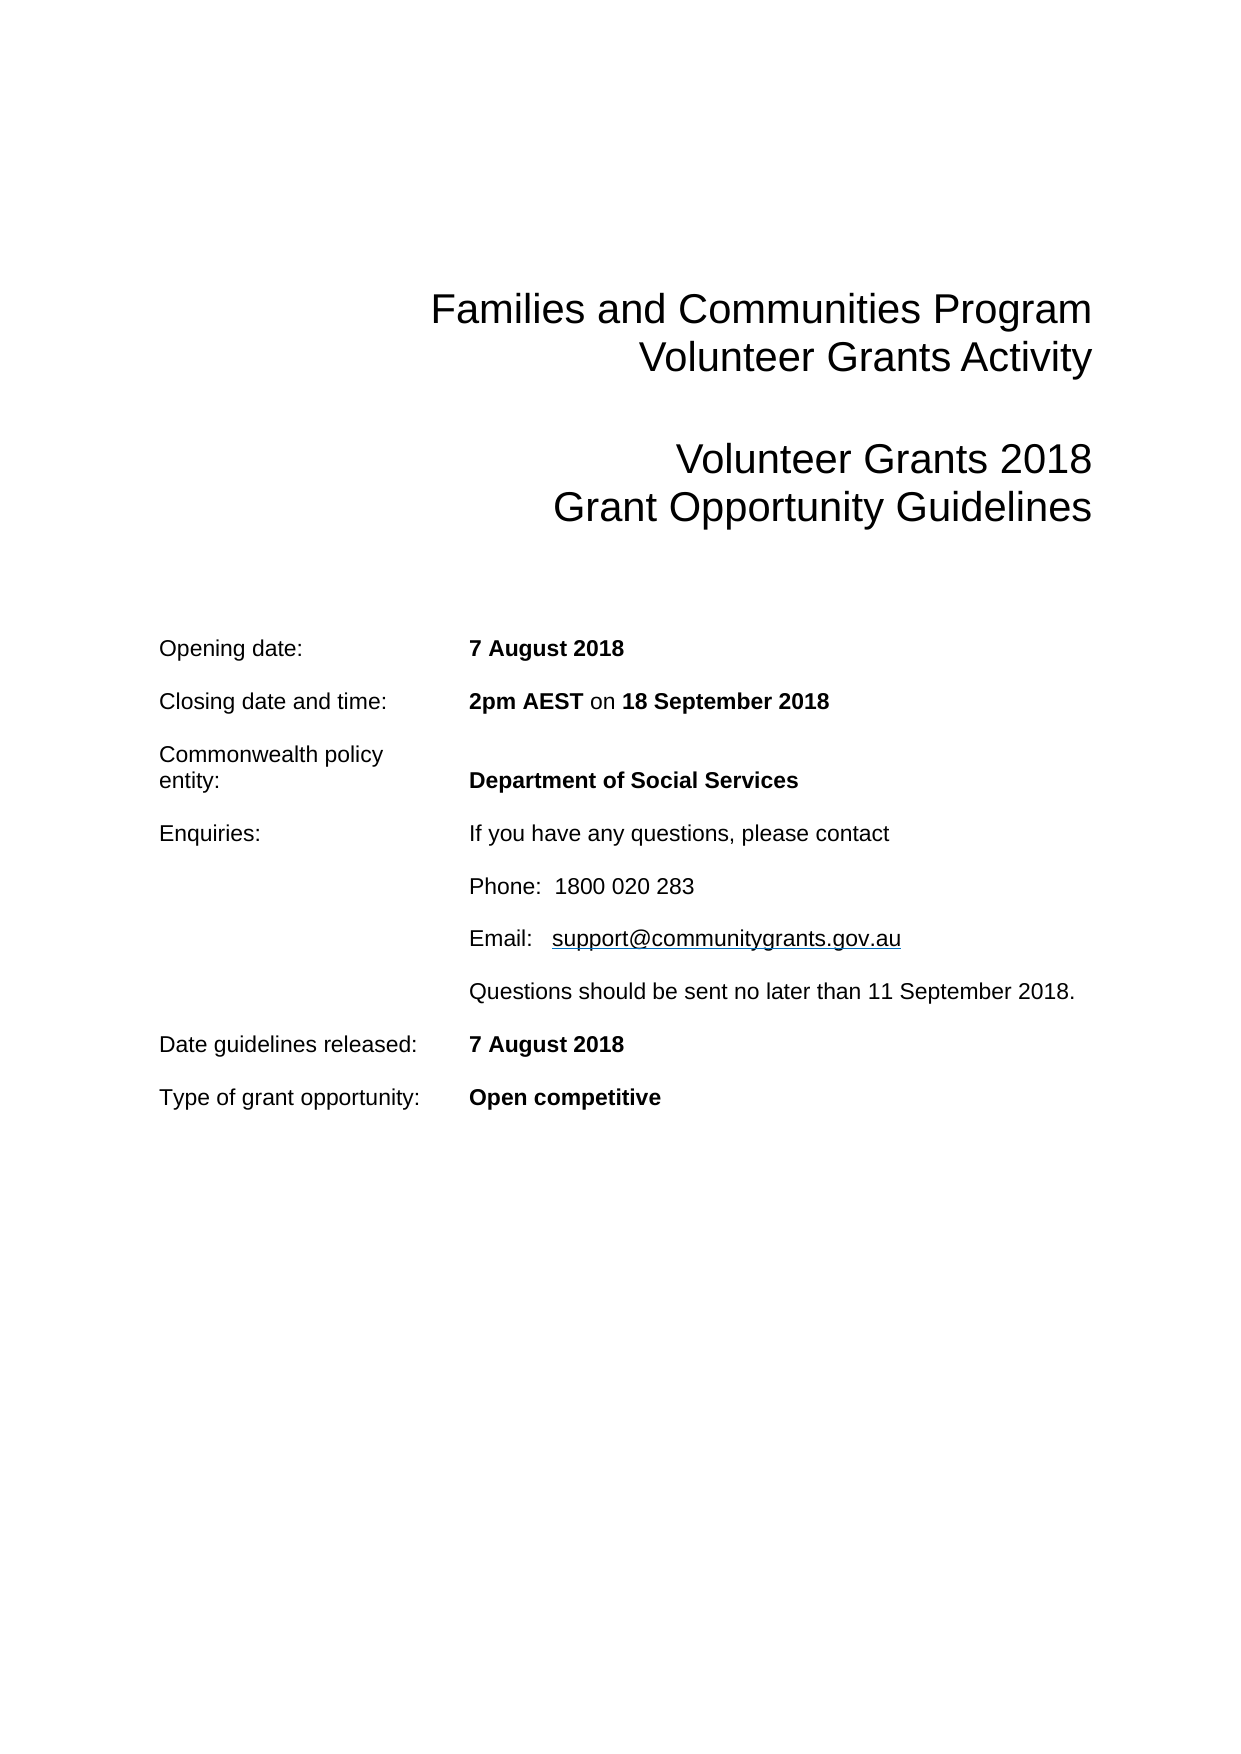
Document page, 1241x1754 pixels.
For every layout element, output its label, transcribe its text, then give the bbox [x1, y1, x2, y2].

table_cell Open competitive [458, 1057, 1125, 1162]
table_cell If you have any questions, please contact Phone: 1800 020 283 Email: support@communitygrants.gov.au Questions should be sent no later than 11 September 2018. [458, 794, 1125, 1004]
table_cell Closing date and time: [148, 662, 458, 714]
table_cell 7 August 2018 [458, 1004, 1125, 1057]
table_header Opening date: [148, 583, 458, 662]
table_cell Enquiries: [148, 794, 458, 1004]
table_cell Commonwealth policy entity: [148, 715, 458, 793]
table_cell Department of Social Services [458, 715, 1125, 793]
table_header 7 August 2018 [458, 583, 1125, 662]
title Volunteer Grants 2018 [148, 434, 1092, 482]
title Families and Communities Program [148, 284, 1092, 332]
table_cell 2pm AEST on 18 September 2018 [458, 662, 1125, 714]
title Grant Opportunity Guidelines [148, 482, 1092, 530]
table_cell Date guidelines released: [148, 1004, 458, 1057]
table_cell Type of grant opportunity: [148, 1057, 458, 1162]
title Volunteer Grants Activity [148, 332, 1092, 380]
